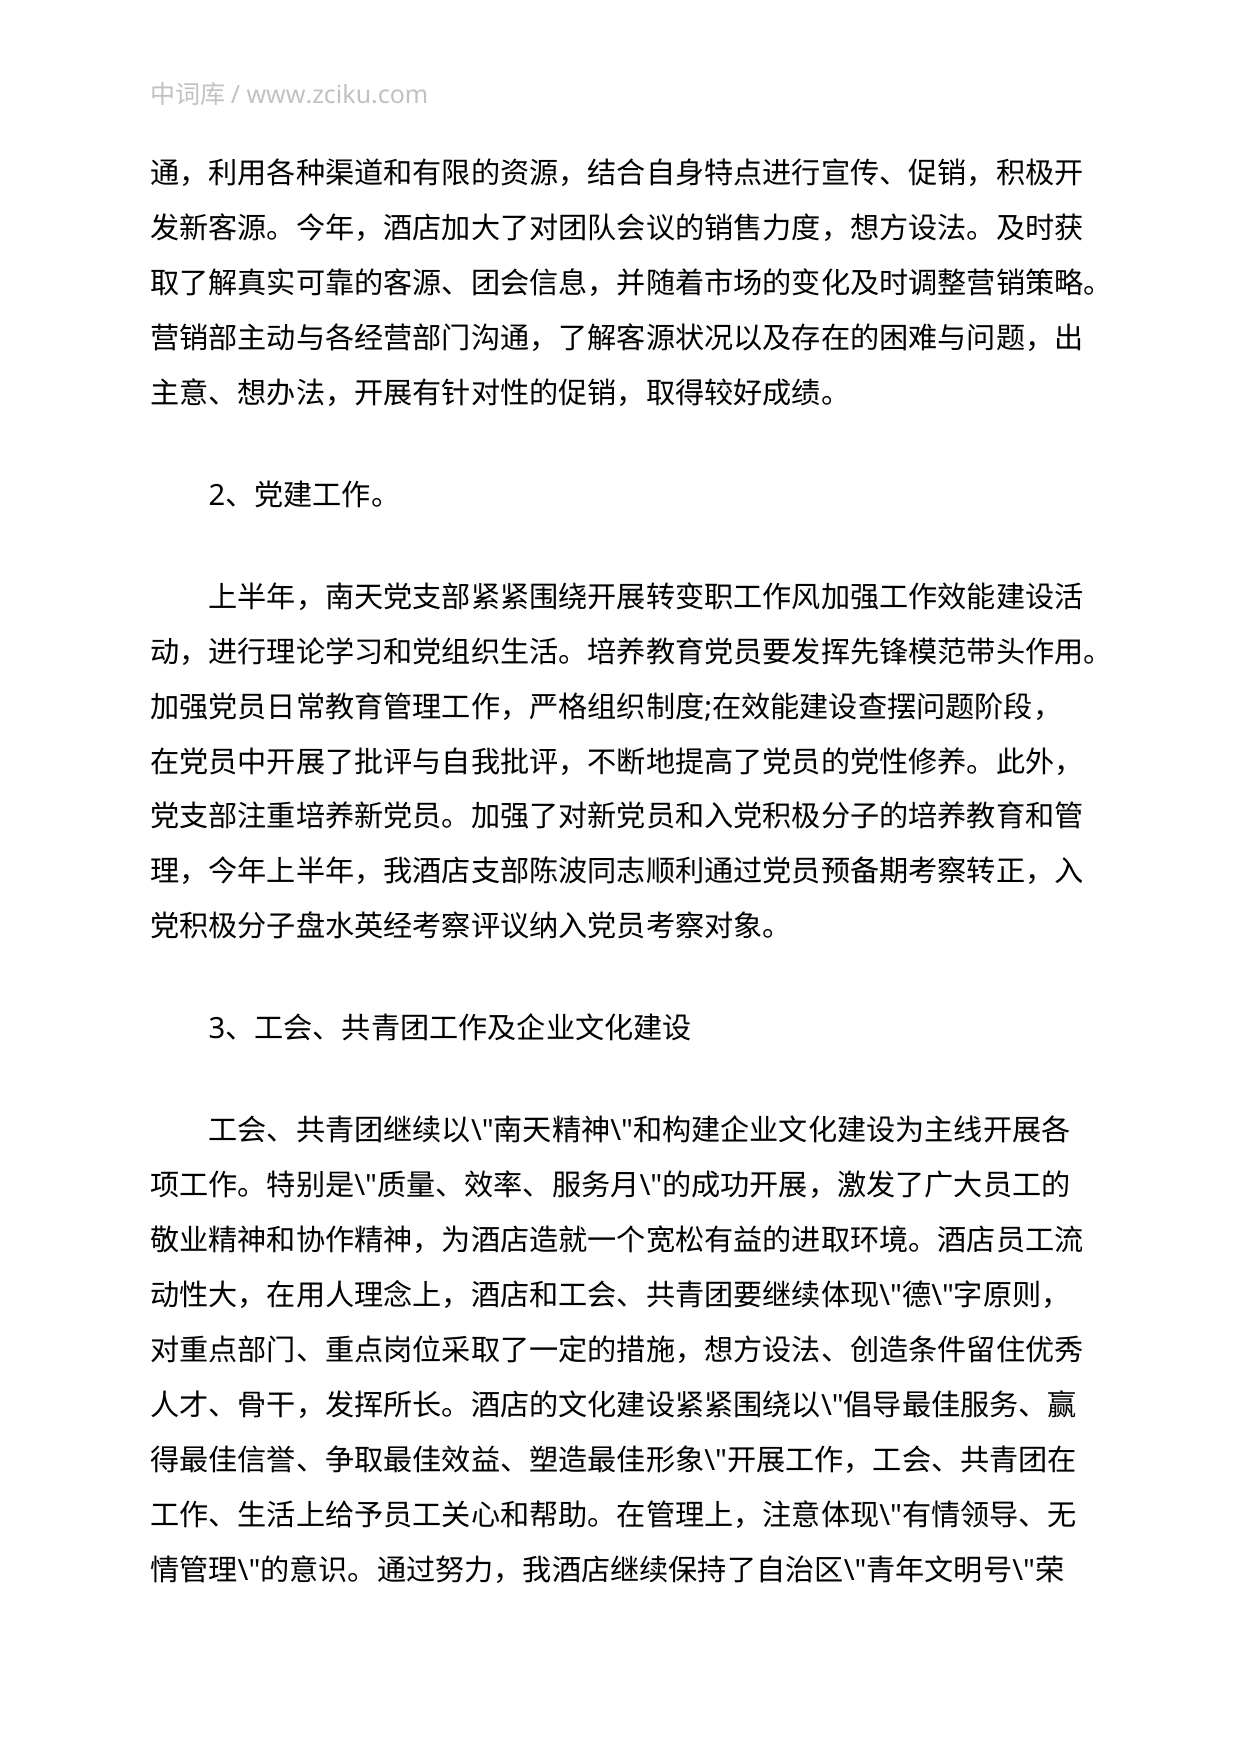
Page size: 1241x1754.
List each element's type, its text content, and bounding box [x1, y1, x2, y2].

text 2、党建工作。 [150, 471, 1090, 514]
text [150, 1107, 1090, 1589]
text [150, 150, 1090, 412]
text 上半年，南天党支部紧紧围绕开展转变职工作风加强工作效能建设活动，进行理论学习和党组织生活。培养教育党员要发挥先锋模范带头作用。加强党员日常教育管理工作，严格组织制度;在效能建设查摆问题阶段，在党员中开展了批评与自我批评，不断地提高了党员的党性修养。此外，党支部注重培养新党员。加强了对新党员和入党积极分子的培养教育和管理，今年上半年，我酒店支部陈波同志顺利通过党员预备期考察转正，入党积极分子盘水英经考察评议纳入党员考察对象。 [150, 573, 1090, 945]
text 3、工会、共青团工作及企业文化建设 [150, 1004, 1090, 1047]
